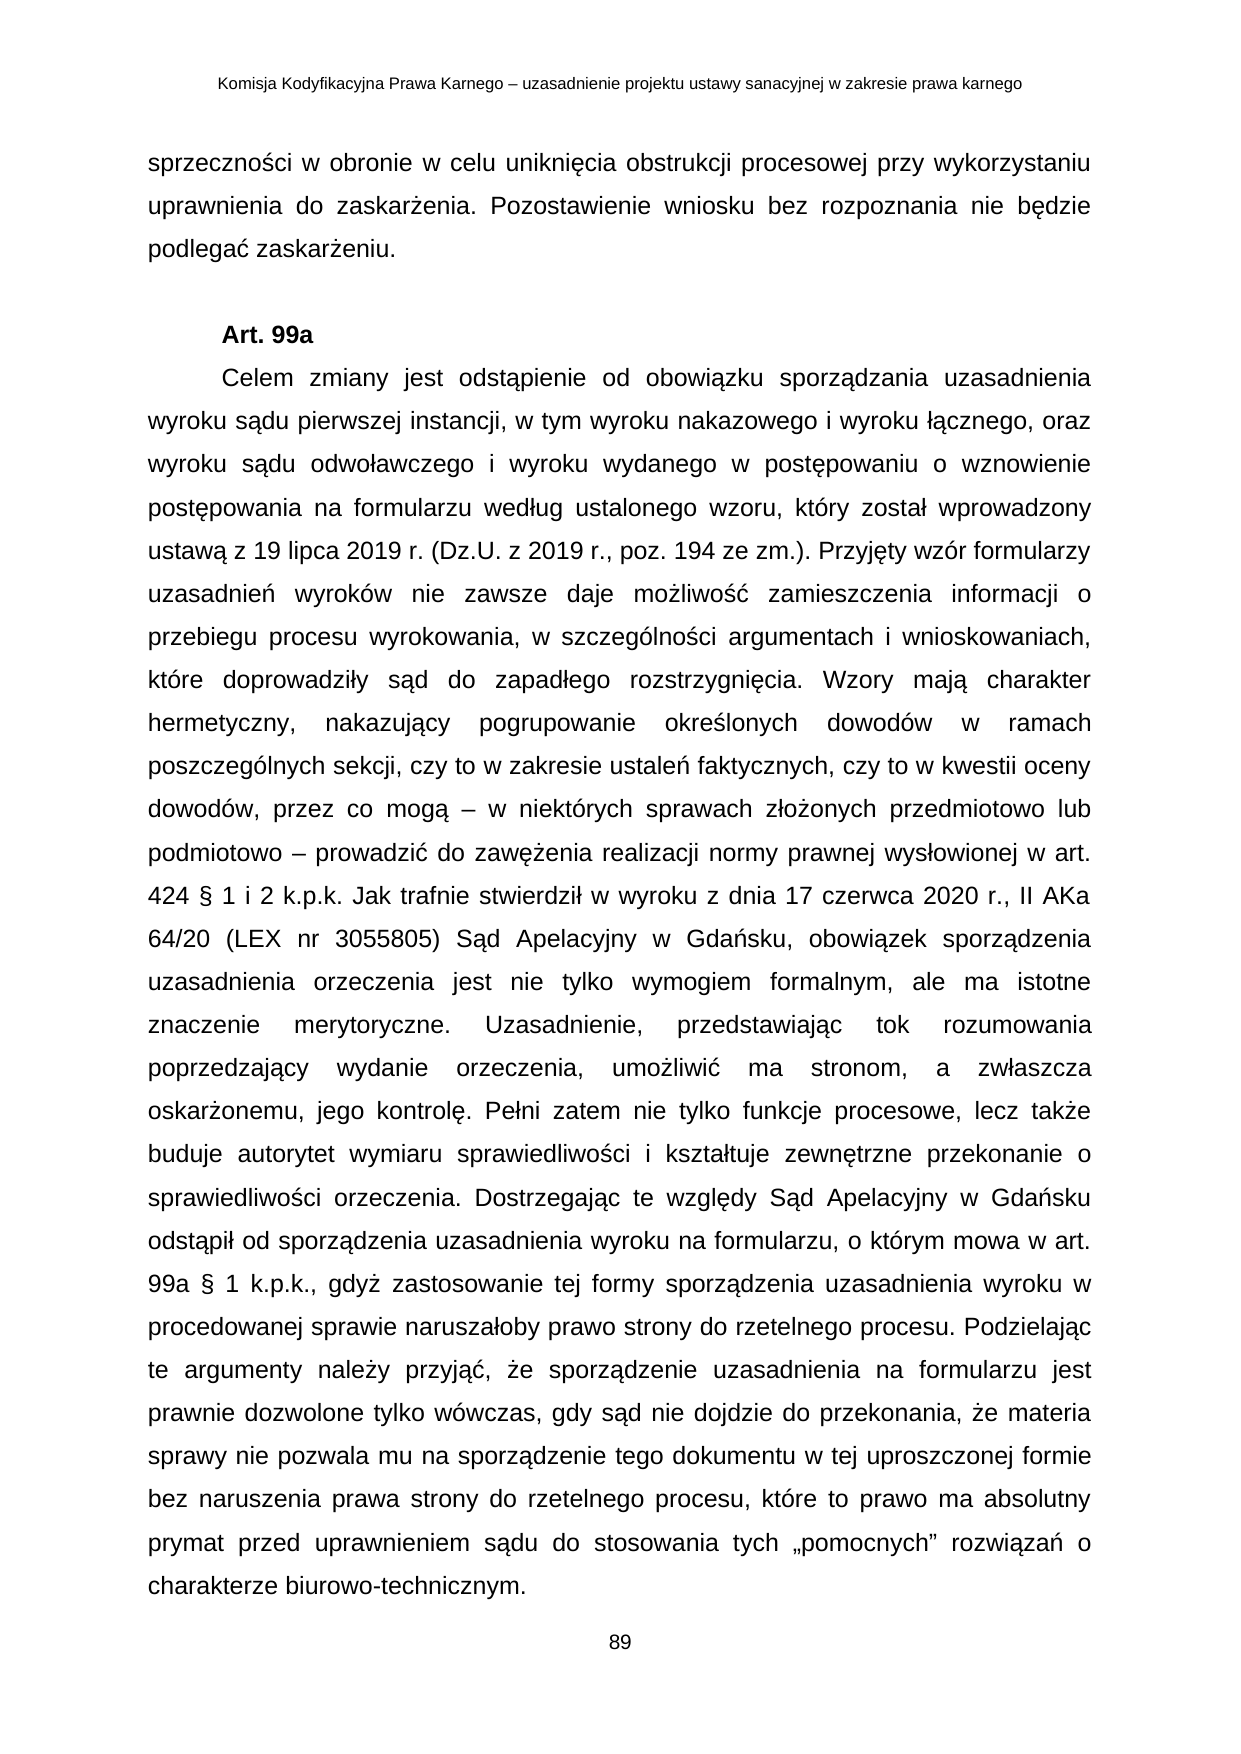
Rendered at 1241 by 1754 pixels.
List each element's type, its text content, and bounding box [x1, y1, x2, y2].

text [148, 148, 1093, 263]
text Celem zmiany jest odstąpienie od obowiązku sporządzania uzasadnienia wyroku sądu pierwszej instancji, w tym wyroku nakazowego i wyroku łącznego, oraz wyroku sądu odwoławczego i wyroku wydanego w postępowaniu o wznowienie postępowania na formularzu według ustalonego wzoru, który został wprowadzony ustawą z 19 lipca 2019 r. (Dz.U. z 2019 r., poz. 194 ze zm.). Przyjęty wzór formularzy uzasadnień wyroków nie zawsze daje możliwość zamieszczenia informacji o przebiegu procesu wyrokowania, w szczególności argumentach i wnioskowaniach, które doprowadziły sąd do zapadłego rozstrzygnięcia. Wzory mają charakter hermetyczny, nakazujący pogrupowanie określonych dowodów w ramach poszczególnych sekcji, czy to w zakresie ustaleń faktycznych, czy to w kwestii oceny dowodów, przez co mogą – w niektórych sprawach złożonych przedmiotowo lub podmiotowo – prowadzić do zawężenia realizacji normy prawnej wysłowionej w art. 424 § 1 i 2 k.p.k. Jak trafnie stwierdził w wyroku z dnia 17 czerwca 2020 r., II AKa 64/20 (LEX nr 3055805) Sąd Apelacyjny w Gdańsku, obowiązek sporządzenia uzasadnienia orzeczenia jest nie tylko wymogiem formalnym, ale ma istotne znaczenie merytoryczne. Uzasadnienie, przedstawiając tok rozumowania poprzedzający wydanie orzeczenia, umożliwić ma stronom, a zwłaszcza oskarżonemu, jego kontrolę. Pełni zatem nie tylko funkcje procesowe, lecz także buduje autorytet wymiaru sprawiedliwości i kształtuje zewnętrzne przekonanie o sprawiedliwości orzeczenia. Dostrzegając te względy Sąd Apelacyjny w Gdańsku odstąpił od sporządzenia uzasadnienia wyroku na formularzu, o którym mowa w art. 99a § 1 k.p.k., gdyż zastosowanie tej formy sporządzenia uzasadnienia wyroku w procedowanej sprawie naruszałoby prawo strony do rzetelnego procesu. Podzielając te argumenty należy przyjąć, że sporządzenie uzasadnienia na formularzu jest prawnie dozwolone tylko wówczas, gdy sąd nie dojdzie do przekonania, że materia sprawy nie pozwala mu na sporządzenie tego dokumentu w tej uproszczonej formie bez naruszenia prawa strony do rzetelnego procesu, które to prawo ma absolutny prymat przed uprawnieniem sądu do stosowania tych „pomocnych” rozwiązań o charakterze biurowo-technicznym. [148, 363, 1093, 1599]
list Art. 99a [148, 320, 1093, 349]
